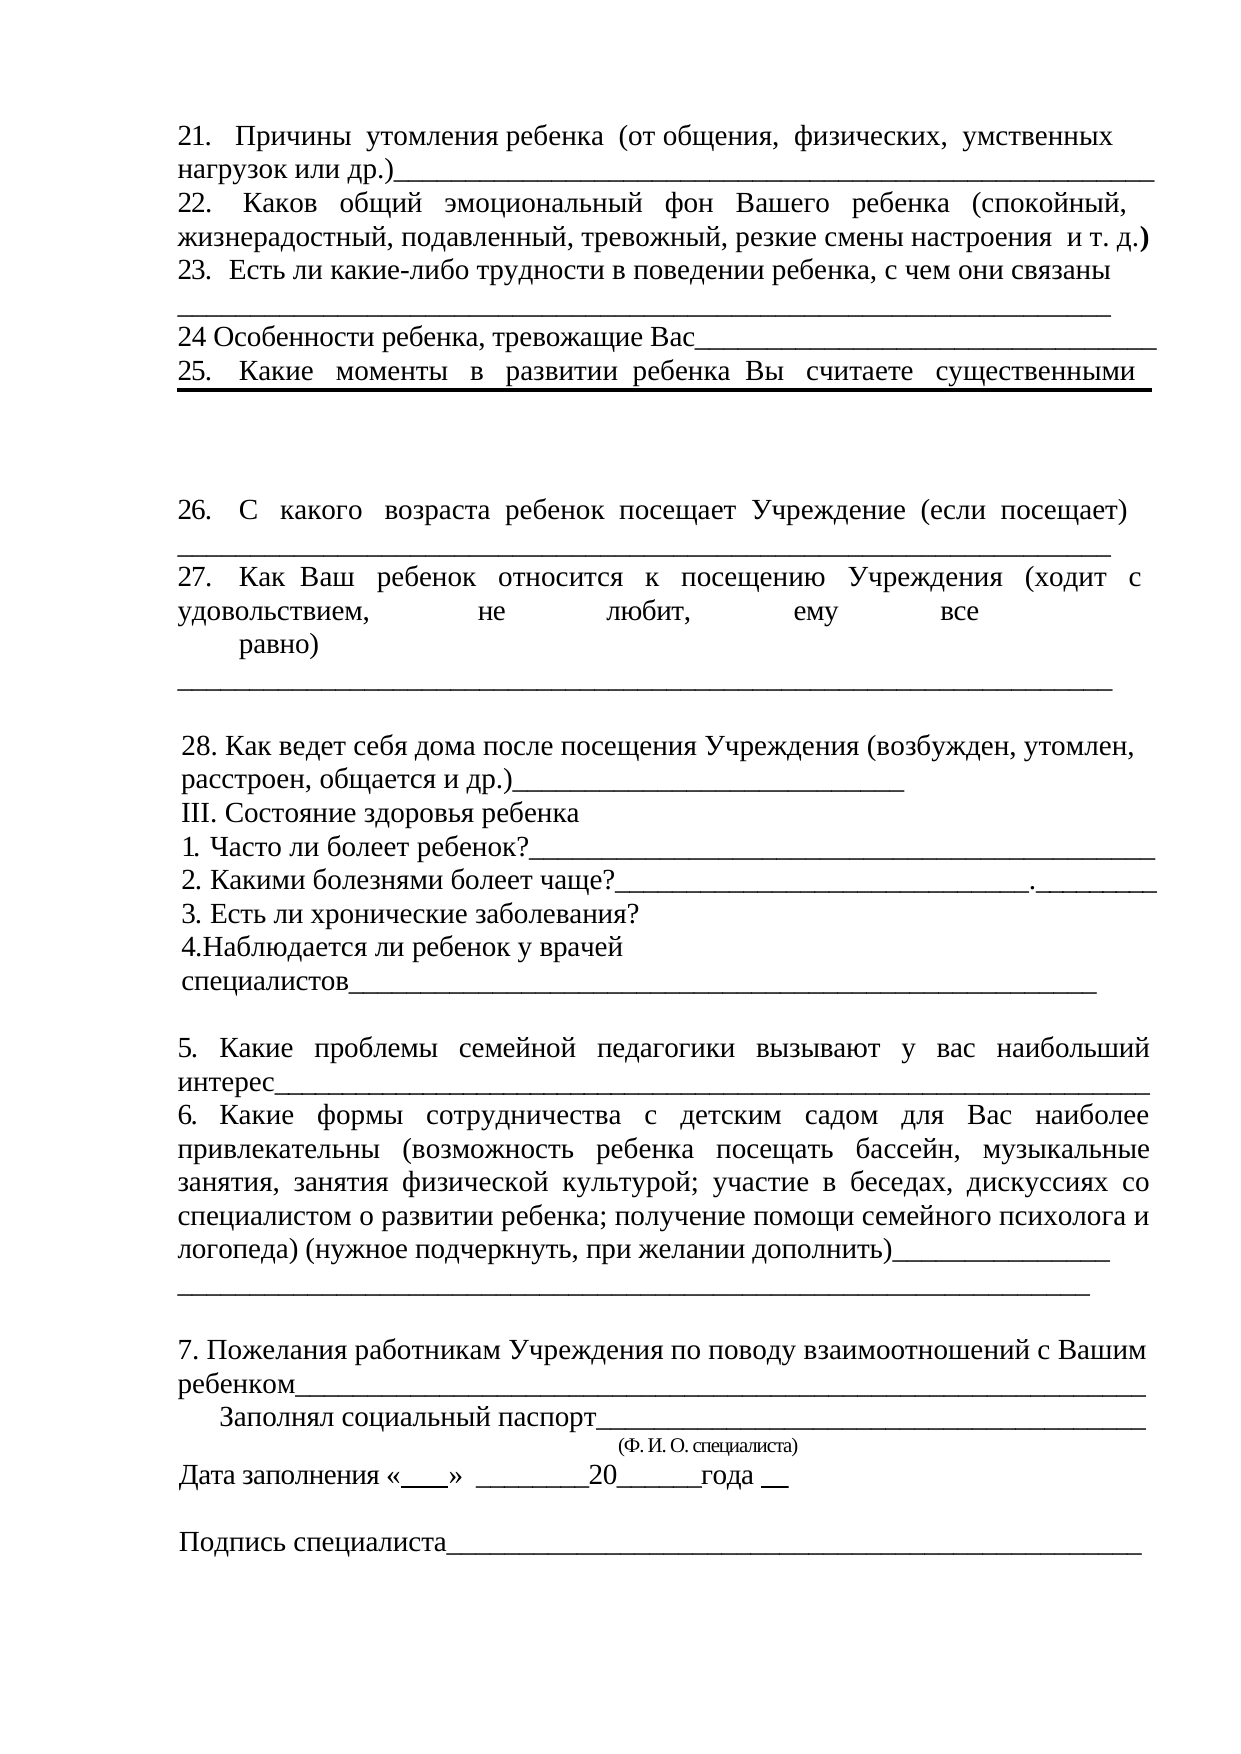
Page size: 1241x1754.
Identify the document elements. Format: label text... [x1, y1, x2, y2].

text III. Состояние здоровья ребенка [181, 795, 1152, 829]
text 23. Есть ли какие-либо трудности в поведении ребенка, с чем они связаны [177, 252, 1152, 286]
text 22. Каков общий эмоциональный фон Вашего ребенка (спокойный, жизнерадостный, подавленный, тревожный, резкие смены настроения и т. д.) [177, 185, 1152, 252]
text _________________________________________________________________ [177, 660, 1152, 693]
text 7. Пожелания работникам Учреждения по поводу взаимоотношений с Вашим ребенком Заполнял социальный паспорт [177, 1332, 1151, 1433]
text 28. Как ведет себя дома после посещения Учреждения (возбужден, утомлен, [181, 728, 1152, 762]
text Дата заполнения « » ________20______года [179, 1457, 1152, 1490]
list Есть ли хронические заболевания? [181, 896, 1152, 929]
text Подпись специалиста________________________________________________ [179, 1524, 1152, 1558]
list С какого возраста ребенок посещает Учреждение (если посещает) [177, 492, 1152, 526]
list Какими болезнями болеет чаще? . [181, 862, 1152, 896]
text _______________________________________________________________ [177, 1265, 1151, 1299]
text ________________________________________________________________ [177, 286, 1152, 319]
text ________________________________________________________________ [177, 526, 1152, 559]
list Какие моменты в развитии ребенка Вы считаете существенными [177, 353, 1152, 388]
list Часто ли болеет ребенок? [181, 829, 1152, 862]
text 4.Наблюдается ли ребенок у врачей специалистов____________________________________________________ [181, 929, 1152, 996]
text (Ф. И. О. специалиста) [614, 1433, 1152, 1457]
text 21. Причины утомления ребенка (от общения, физических, умственных нагрузок или др.) [177, 118, 1152, 185]
text расстроен, общается и др.) [181, 762, 1152, 795]
text 24 Особенности ребенка, тревожащие Вас [177, 319, 1152, 353]
list Какие формы сотрудничества с детским садом для Вас наиболее привлекательны (возможность ребенка посещать бассейн, музыкальные занятия, занятия физической культурой; участие в беседах, дискуссиях со специалистом о развитии ребенка; получение помощи семейного психолога и логопеда) (нужное подчеркнуть, при желании дополнить)_______________ [177, 1097, 1151, 1265]
list Какие проблемы семейной педагогики вызывают у вас наибольший интерес___________________________ [177, 1030, 1150, 1097]
list Как Ваш ребенок относится к посещению Учреждения (ходит с удовольствием, не любит, ему все равно) [177, 559, 1152, 660]
